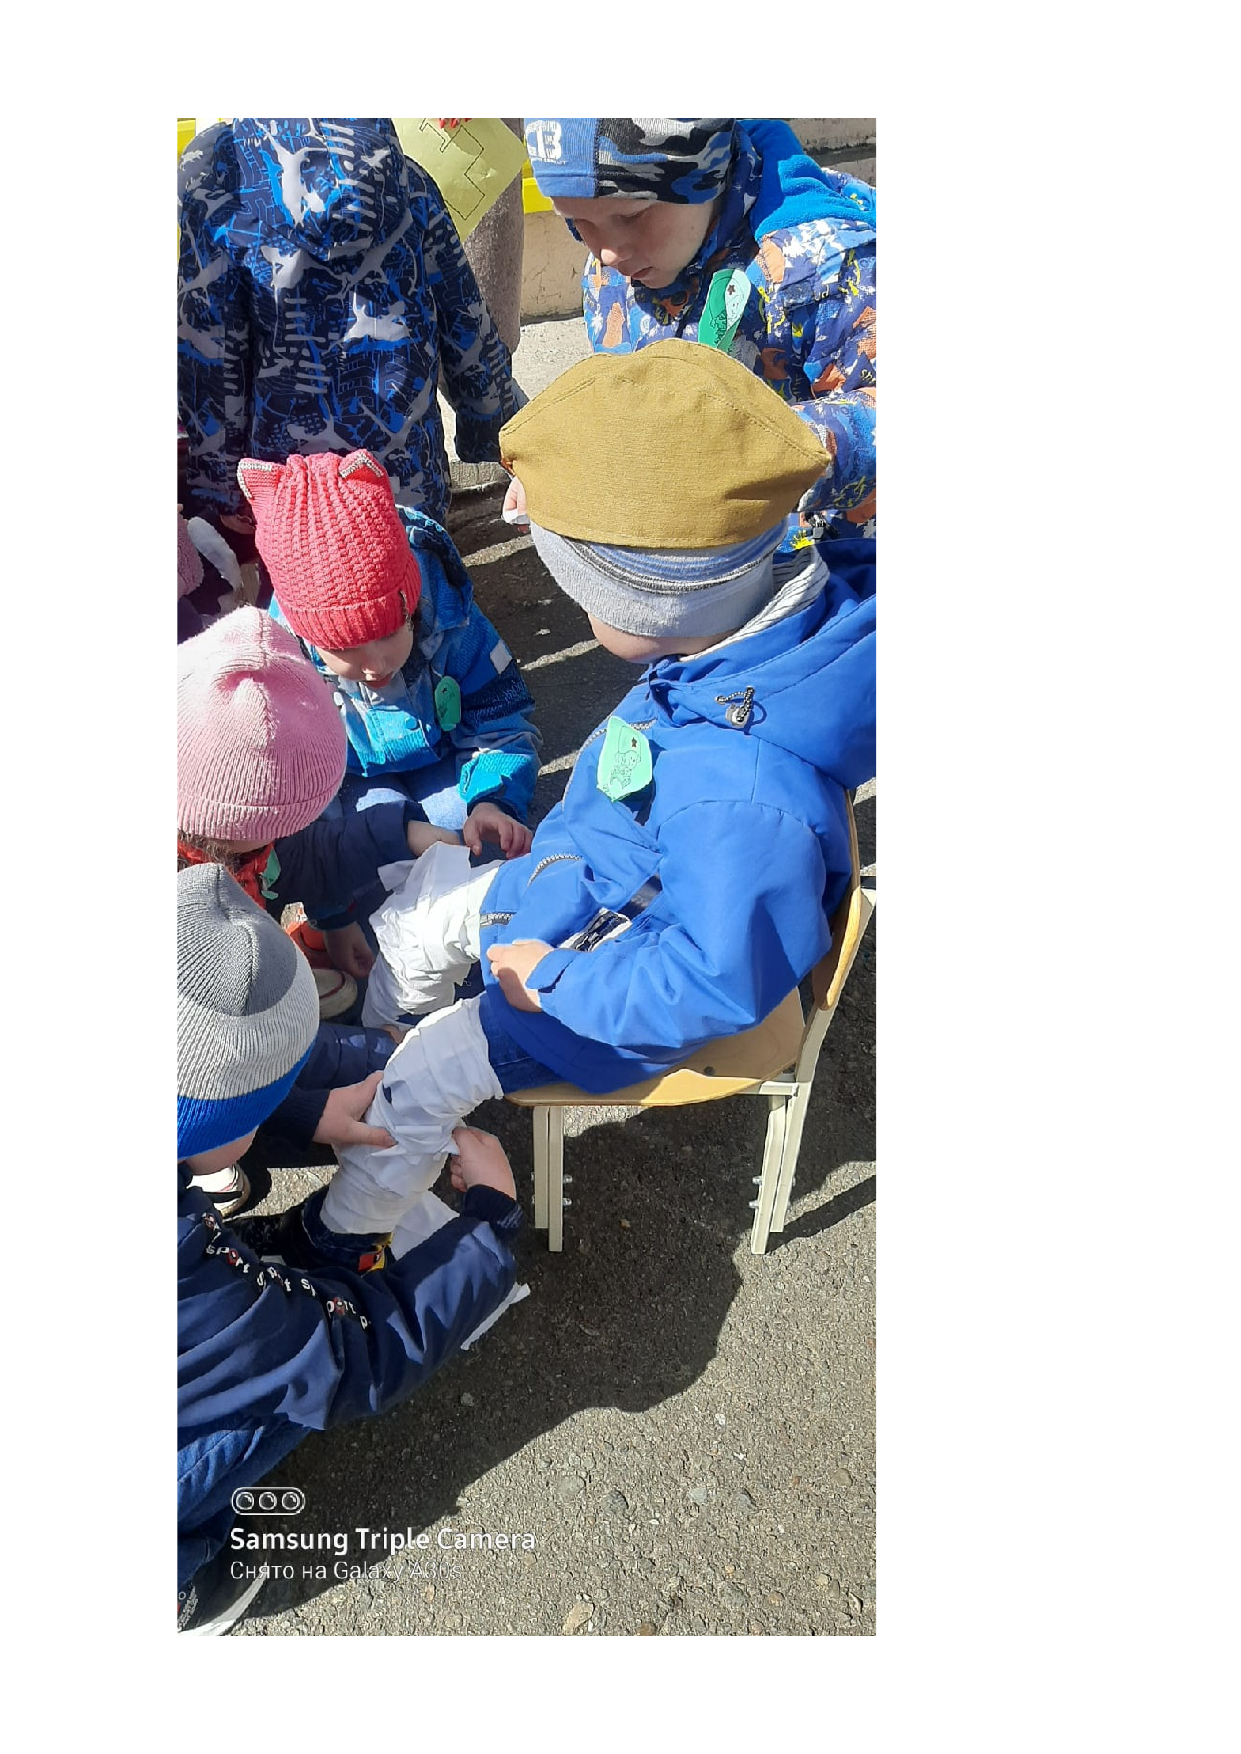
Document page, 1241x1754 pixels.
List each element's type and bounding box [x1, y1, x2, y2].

picture [177, 118, 877, 1636]
picture [841, 203, 853, 209]
